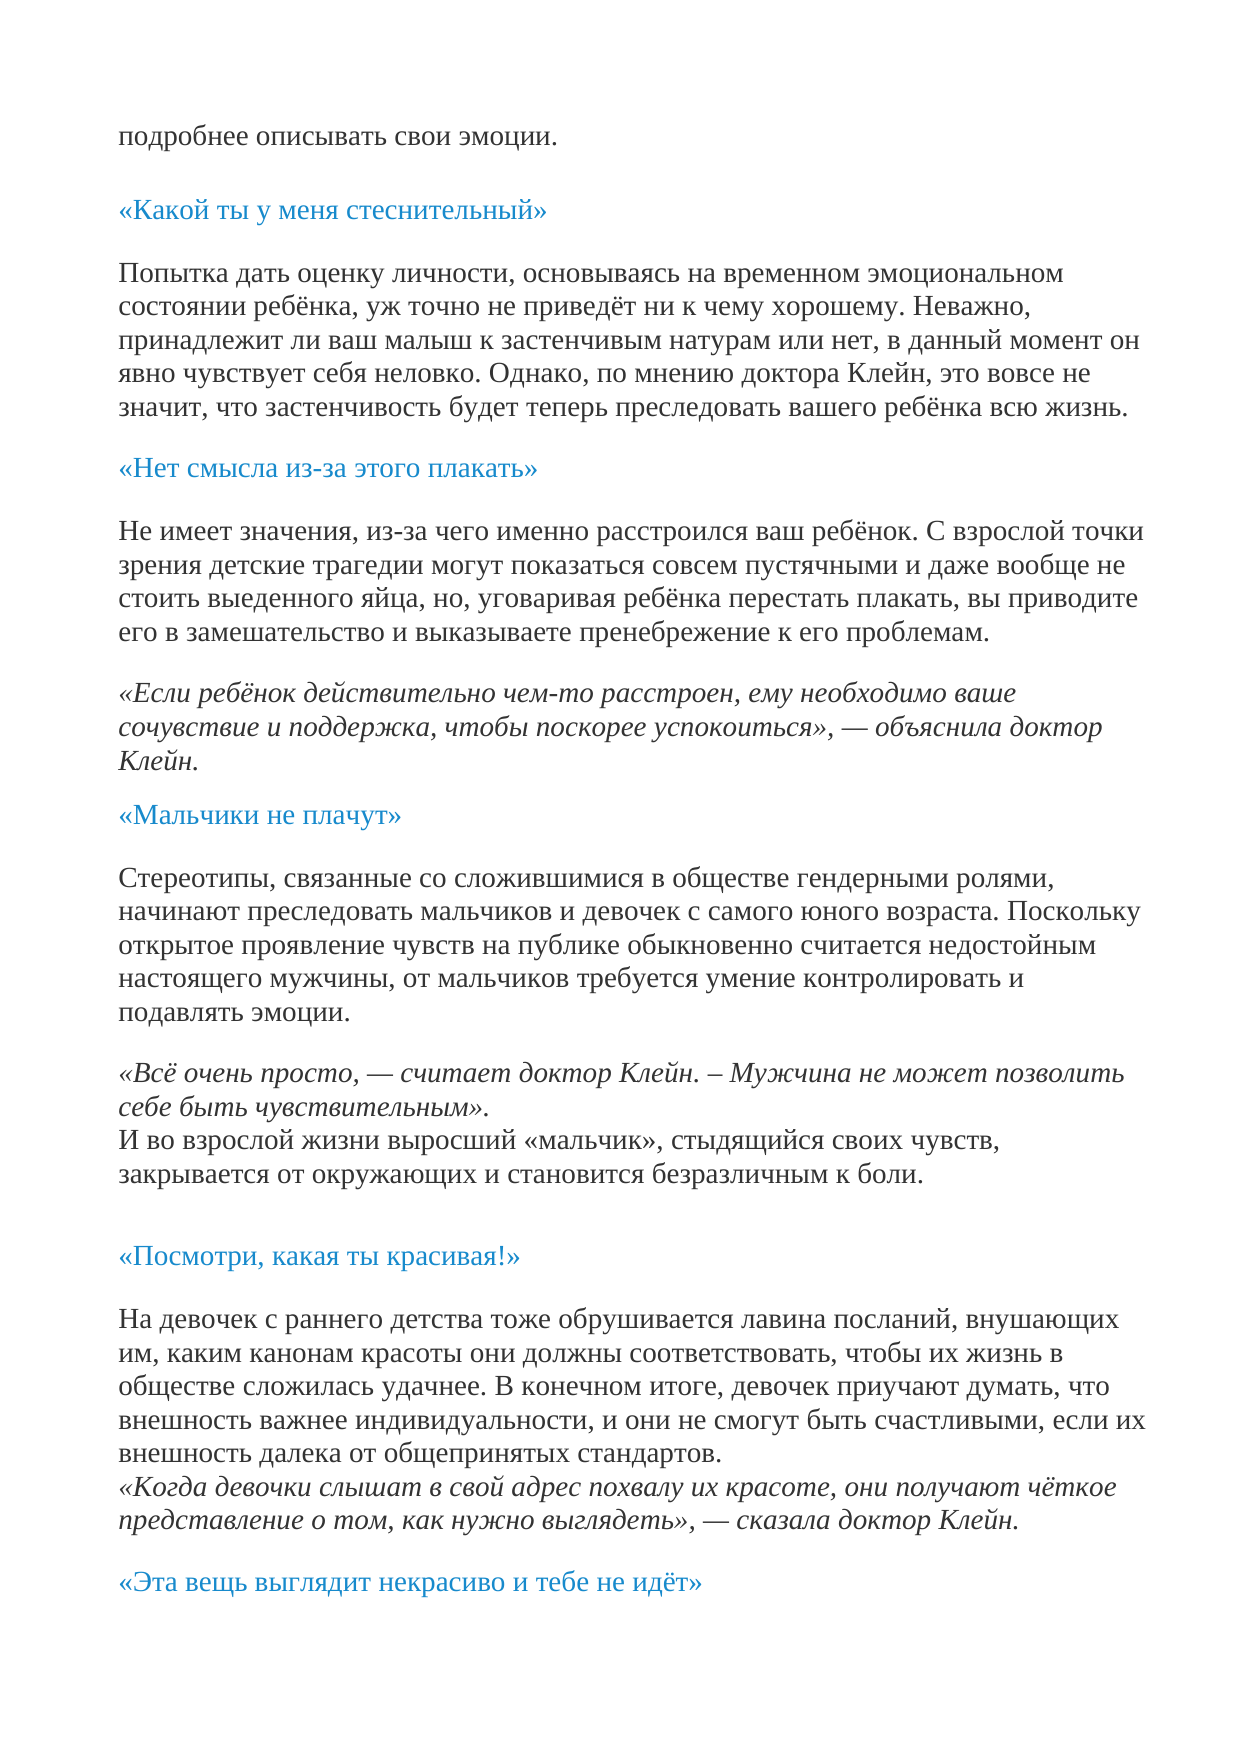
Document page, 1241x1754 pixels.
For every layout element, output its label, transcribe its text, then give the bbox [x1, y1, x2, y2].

text «Мальчики не плачут» [118, 797, 1152, 831]
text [118, 118, 1152, 180]
text Попытка дать оценку личности, основываясь на временном эмоциональном состоянии ребёнка, уж точно не приведёт ни к чему хорошему. Неважно, принадлежит ли ваш малыш к застенчивым натурам или нет, в данный момент он явно чувствует себя неловко. Однако, по мнению доктора Клейн, это вовсе не значит, что застенчивость будет теперь преследовать вашего ребёнка всю жизнь. [118, 255, 1152, 451]
text «Эта вещь выглядит некрасиво и тебе не идёт» [118, 1564, 1152, 1597]
text «Если ребёнок действительно чем-то расстроен, ему необходимо ваше сочувствие и поддержка, чтобы поскорее успокоиться», — объяснила доктор Клейн. [118, 676, 1152, 776]
text Не имеет значения, из-за чего именно расстроился ваш ребёнок. С взрослой точки зрения детские трагедии могут показаться совсем пустячными и даже вообще не стоить выеденного яйца, но, уговаривая ребёнка перестать плакать, вы приводите его в замешательство и выказываете пренебрежение к его проблемам. [118, 513, 1152, 676]
text «Посмотри, какая ты красивая!» [118, 1238, 1152, 1272]
text На девочек с раннего детства тоже обрушивается лавина посланий, внушающих им, каким канонам красоты они должны соответствовать, чтобы их жизнь в обществе сложилась удачнее. В конечном итоге, девочек приучают думать, что внешность важнее индивидуальности, и они не смогут быть счастливыми, если их внешность далека от общепринятых стандартов. «Когда девочки слышат в свой адрес похвалу их красоте, они получают чёткое представление о том, как нужно выглядеть», — сказала доктор Клейн. [118, 1301, 1152, 1564]
text «Нет смысла из-за этого плакать» [118, 451, 1152, 484]
text «Всё очень просто, — считает доктор Клейн. – Мужчина не может позволить себе быть чувствительным». И во взрослой жизни выросший «мальчик», стыдящийся своих чувств, закрывается от окружающих и становится безразличным к боли. [118, 1055, 1152, 1218]
text «Какой ты у меня стеснительный» [118, 192, 1152, 226]
text Стереотипы, связанные со сложившимися в обществе гендерными ролями, начинают преследовать мальчиков и девочек с самого юного возраста. Поскольку открытое проявление чувств на публике обыкновенно считается недостойным настоящего мужчины, от мальчиков требуется умение контролировать и подавлять эмоции. [118, 860, 1152, 1055]
